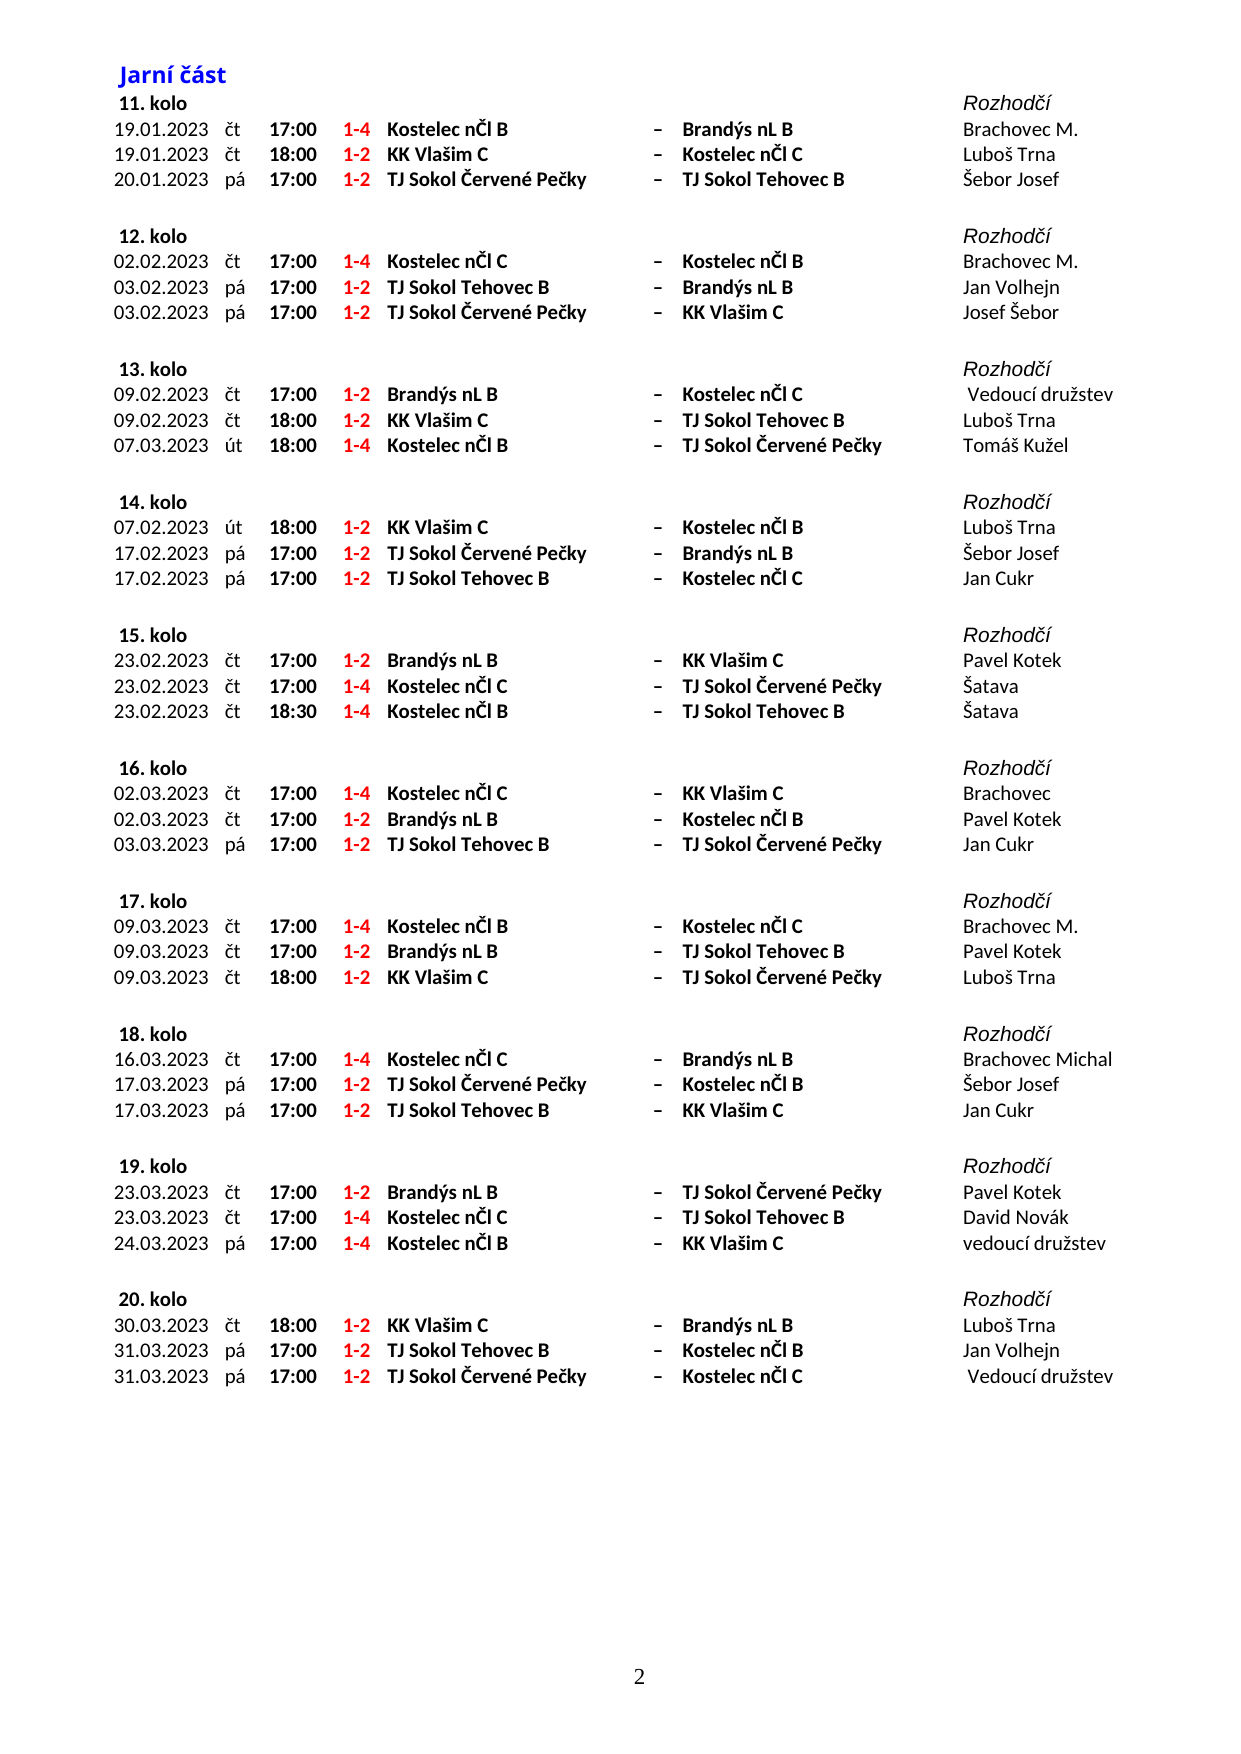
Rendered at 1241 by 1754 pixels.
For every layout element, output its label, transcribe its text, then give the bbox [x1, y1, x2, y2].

text 20. kolo Rozhodčí [114, 1255, 1137, 1312]
text 17.02.2023 pá 17:00 1-2 TJ Sokol Tehovec B – Kostelec nČl C Jan Cukr [114, 565, 1137, 591]
text 09.02.2023 čt 17:00 1-2 Brandýs nL B – Kostelec nČl C Vedoucí družstev [114, 382, 1137, 407]
text 31.03.2023 pá 17:00 1-2 TJ Sokol Tehovec B – Kostelec nČl B Jan Volhejn [114, 1337, 1137, 1363]
text 02.02.2023 čt 17:00 1-4 Kostelec nČl C – Kostelec nČl B Brachovec M. [114, 249, 1137, 274]
text 07.03.2023 út 18:00 1-4 Kostelec nČl B – TJ Sokol Červené Pečky Tomáš Kužel [114, 432, 1137, 458]
text 16. kolo Rozhodčí [114, 724, 1137, 780]
text 09.03.2023 čt 18:00 1-2 KK Vlašim C – TJ Sokol Červené Pečky Luboš Trna [114, 964, 1137, 989]
text 19.01.2023 čt 18:00 1-2 KK Vlašim C – Kostelec nČl C Luboš Trna [114, 141, 1137, 167]
text 02.03.2023 čt 17:00 1-2 Brandýs nL B – Kostelec nČl B Pavel Kotek [114, 806, 1137, 831]
text 16.03.2023 čt 17:00 1-4 Kostelec nČl C – Brandýs nL B Brachovec Michal [114, 1046, 1137, 1072]
text 30.03.2023 čt 18:00 1-2 KK Vlašim C – Brandýs nL B Luboš Trna [114, 1312, 1137, 1337]
text 17. kolo Rozhodčí [114, 857, 1137, 913]
text 09.03.2023 čt 17:00 1-4 Kostelec nČl B – Kostelec nČl C Brachovec M. [114, 913, 1137, 939]
text 23.02.2023 čt 18:30 1-4 Kostelec nČl B – TJ Sokol Tehovec B Šatava [114, 698, 1137, 724]
text 19. kolo Rozhodčí [114, 1122, 1137, 1179]
text 13. kolo Rozhodčí [114, 325, 1137, 382]
text 15. kolo Rozhodčí [114, 591, 1137, 647]
text 23.03.2023 čt 17:00 1-4 Kostelec nČl C – TJ Sokol Tehovec B David Novák [114, 1204, 1137, 1230]
text 03.02.2023 pá 17:00 1-2 TJ Sokol Tehovec B – Brandýs nL B Jan Volhejn [114, 274, 1137, 299]
text 02.03.2023 čt 17:00 1-4 Kostelec nČl C – KK Vlašim C Brachovec [114, 780, 1137, 806]
text 31.03.2023 pá 17:00 1-2 TJ Sokol Červené Pečky – Kostelec nČl C Vedoucí družstev [114, 1363, 1137, 1388]
text 18. kolo Rozhodčí [114, 989, 1137, 1046]
text 03.02.2023 pá 17:00 1-2 TJ Sokol Červené Pečky – KK Vlašim C Josef Šebor [114, 299, 1137, 325]
text 17.03.2023 pá 17:00 1-2 TJ Sokol Tehovec B – KK Vlašim C Jan Cukr [114, 1097, 1137, 1122]
text 20.01.2023 pá 17:00 1-2 TJ Sokol Červené Pečky – TJ Sokol Tehovec B Šebor Josef [114, 167, 1137, 192]
text 17.03.2023 pá 17:00 1-2 TJ Sokol Červené Pečky – Kostelec nČl B Šebor Josef [114, 1072, 1137, 1097]
text 23.02.2023 čt 17:00 1-4 Kostelec nČl C – TJ Sokol Červené Pečky Šatava [114, 673, 1137, 698]
text 24.03.2023 pá 17:00 1-4 Kostelec nČl B – KK Vlašim C vedoucí družstev [114, 1230, 1137, 1255]
text 23.03.2023 čt 17:00 1-2 Brandýs nL B – TJ Sokol Červené Pečky Pavel Kotek [114, 1179, 1137, 1204]
text 23.02.2023 čt 17:00 1-2 Brandýs nL B – KK Vlašim C Pavel Kotek [114, 647, 1137, 673]
text 14. kolo Rozhodčí [114, 458, 1137, 514]
text 19.01.2023 čt 17:00 1-4 Kostelec nČl B – Brandýs nL B Brachovec M. [114, 116, 1137, 141]
text 09.03.2023 čt 17:00 1-2 Brandýs nL B – TJ Sokol Tehovec B Pavel Kotek [114, 939, 1137, 964]
text 07.02.2023 út 18:00 1-2 KK Vlašim C – Kostelec nČl B Luboš Trna [114, 514, 1137, 540]
text 11. kolo Rozhodčí [114, 59, 1137, 116]
text 09.02.2023 čt 18:00 1-2 KK Vlašim C – TJ Sokol Tehovec B Luboš Trna [114, 407, 1137, 432]
text 12. kolo Rozhodčí [114, 192, 1137, 249]
text 03.03.2023 pá 17:00 1-2 TJ Sokol Tehovec B – TJ Sokol Červené Pečky Jan Cukr [114, 831, 1137, 857]
text 17.02.2023 pá 17:00 1-2 TJ Sokol Červené Pečky – Brandýs nL B Šebor Josef [114, 540, 1137, 565]
